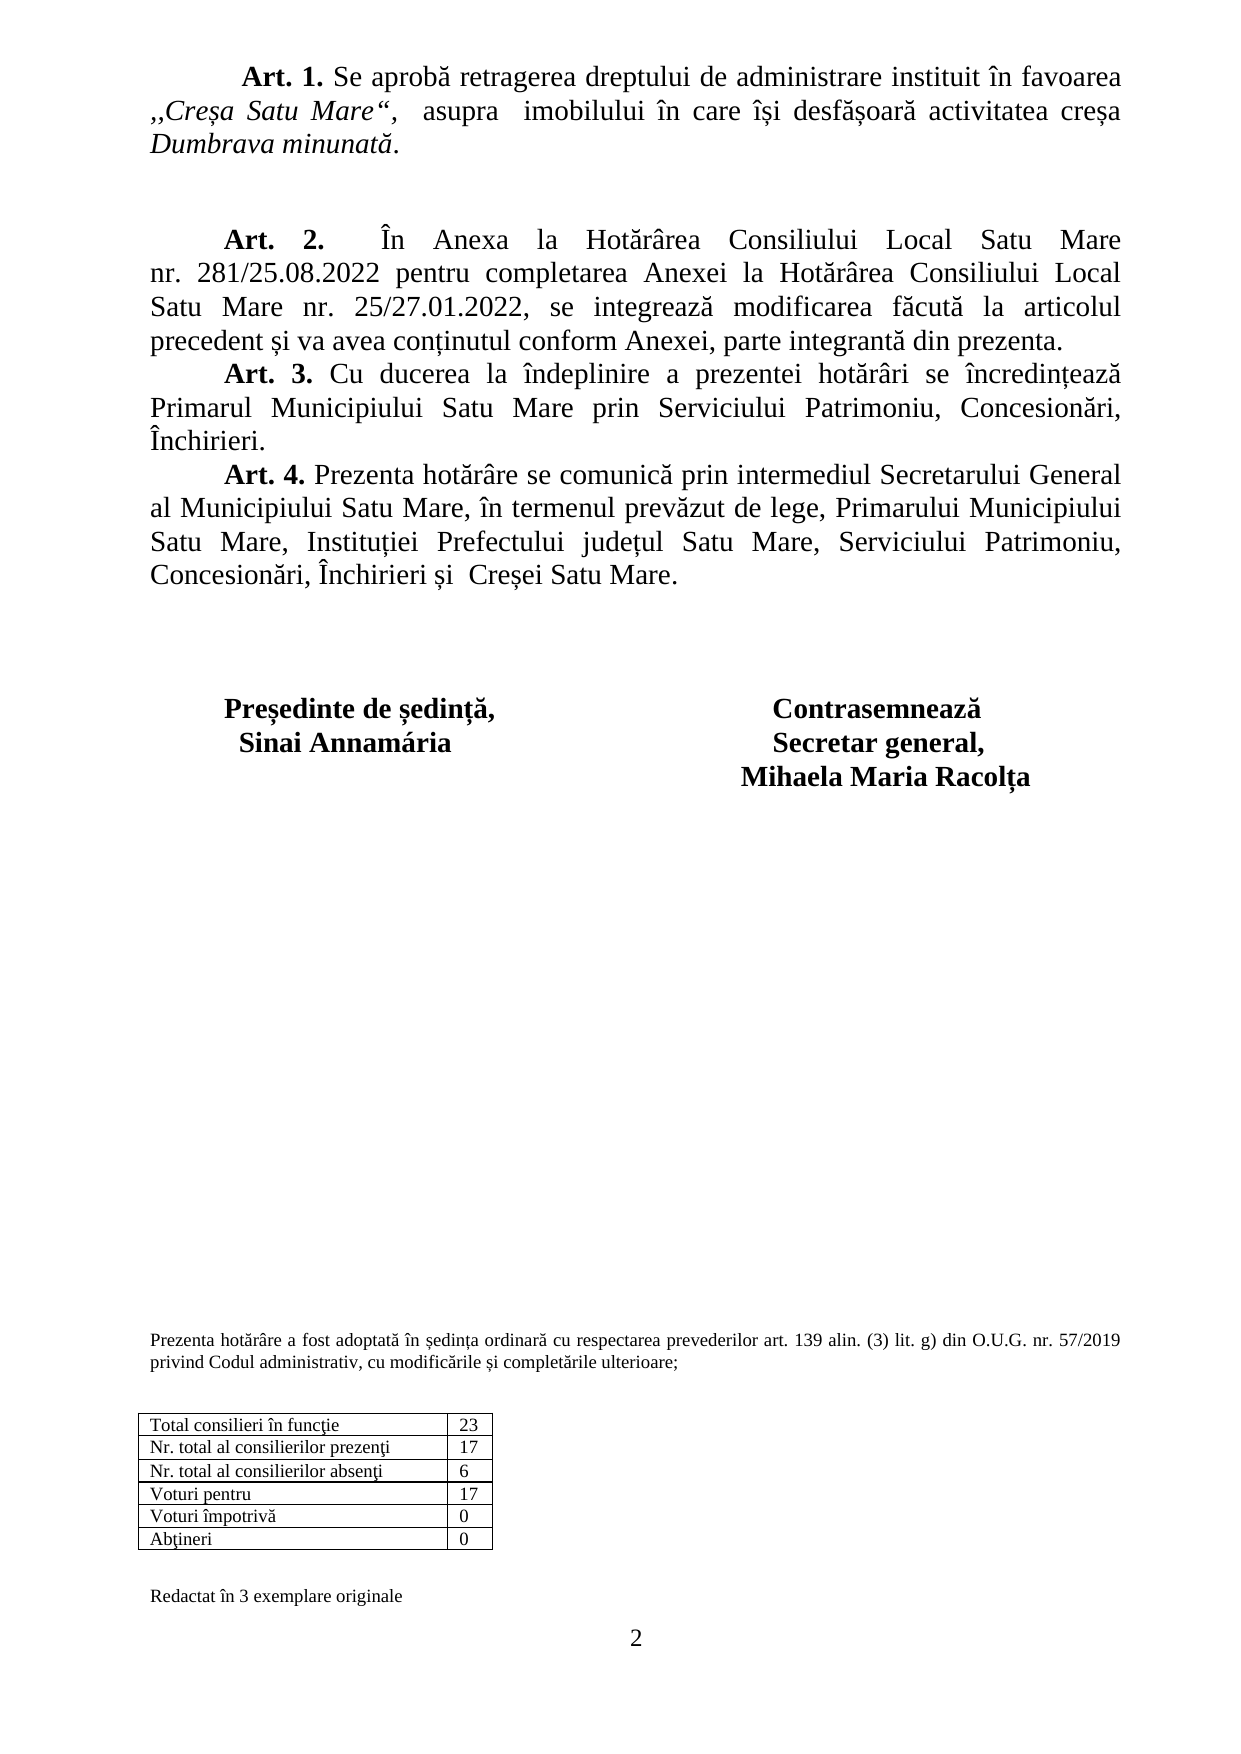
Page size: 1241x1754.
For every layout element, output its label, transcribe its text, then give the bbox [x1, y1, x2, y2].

text Mihaela Maria Racolța [150, 759, 1122, 792]
table_cell 0 [448, 1528, 492, 1549]
text Sinai Annamária Secretar general, [150, 725, 1122, 759]
text Prezenta hotărâre a fost adoptată în ședința ordinară cu respectarea prevederilor art. 139 alin. (3) lit. g) din O.U.G. nr. 57/2019 privind Codul administrativ, cu modificările și completările ulterioare; [150, 1329, 1122, 1372]
text Art. 4. Prezenta hotărâre se comunică prin intermediul Secretarului General al Municipiului Satu Mare, în termenul prevăzut de lege, Primarului Municipiului Satu Mare, Instituției Prefectului județul Satu Mare, Serviciului Patrimoniu, Concesionări, Închirieri și Creșei Satu Mare. [150, 457, 1122, 591]
table_cell 17 [448, 1436, 492, 1459]
table_cell Voturi împotrivă [139, 1505, 447, 1527]
table_cell Nr. total al consilierilor prezenţi [139, 1436, 447, 1459]
text Art. 1. Se aprobă retragerea dreptului de administrare instituit în favoarea ,,Creșa Satu Mare“, asupra imobilului în care își desfășoară activitatea creșa Dumbrava minunată. [150, 59, 1122, 160]
text Art. 2. În Anexa la Hotărârea Consiliului Local Satu Mare nr. 281/25.08.2022 pentru completarea Anexei la Hotărârea Consiliului Local Satu Mare nr. 25/27.01.2022, se integrează modificarea făcută la articolul precedent și va avea conținutul conform Anexei, parte integrantă din prezenta. [150, 222, 1122, 356]
table_header 23 [448, 1414, 492, 1435]
table_cell 0 [448, 1505, 492, 1527]
table_cell Nr. total al consilierilor absenţi [139, 1460, 447, 1481]
text Art. 3. Cu ducerea la îndeplinire a prezentei hotărâri se încredințează Primarul Municipiului Satu Mare prin Serviciului Patrimoniu, Concesionări, Închirieri. [150, 356, 1122, 457]
table_cell 17 [448, 1483, 492, 1504]
text Președinte de ședință, Contrasemnează [150, 692, 1122, 725]
table_cell Voturi pentru [139, 1483, 447, 1504]
table_cell 6 [448, 1460, 492, 1481]
table_header Total consilieri în funcţie [139, 1414, 447, 1435]
text Redactat în 3 exemplare originale [150, 1585, 1122, 1607]
table_cell Abţineri [139, 1528, 447, 1549]
